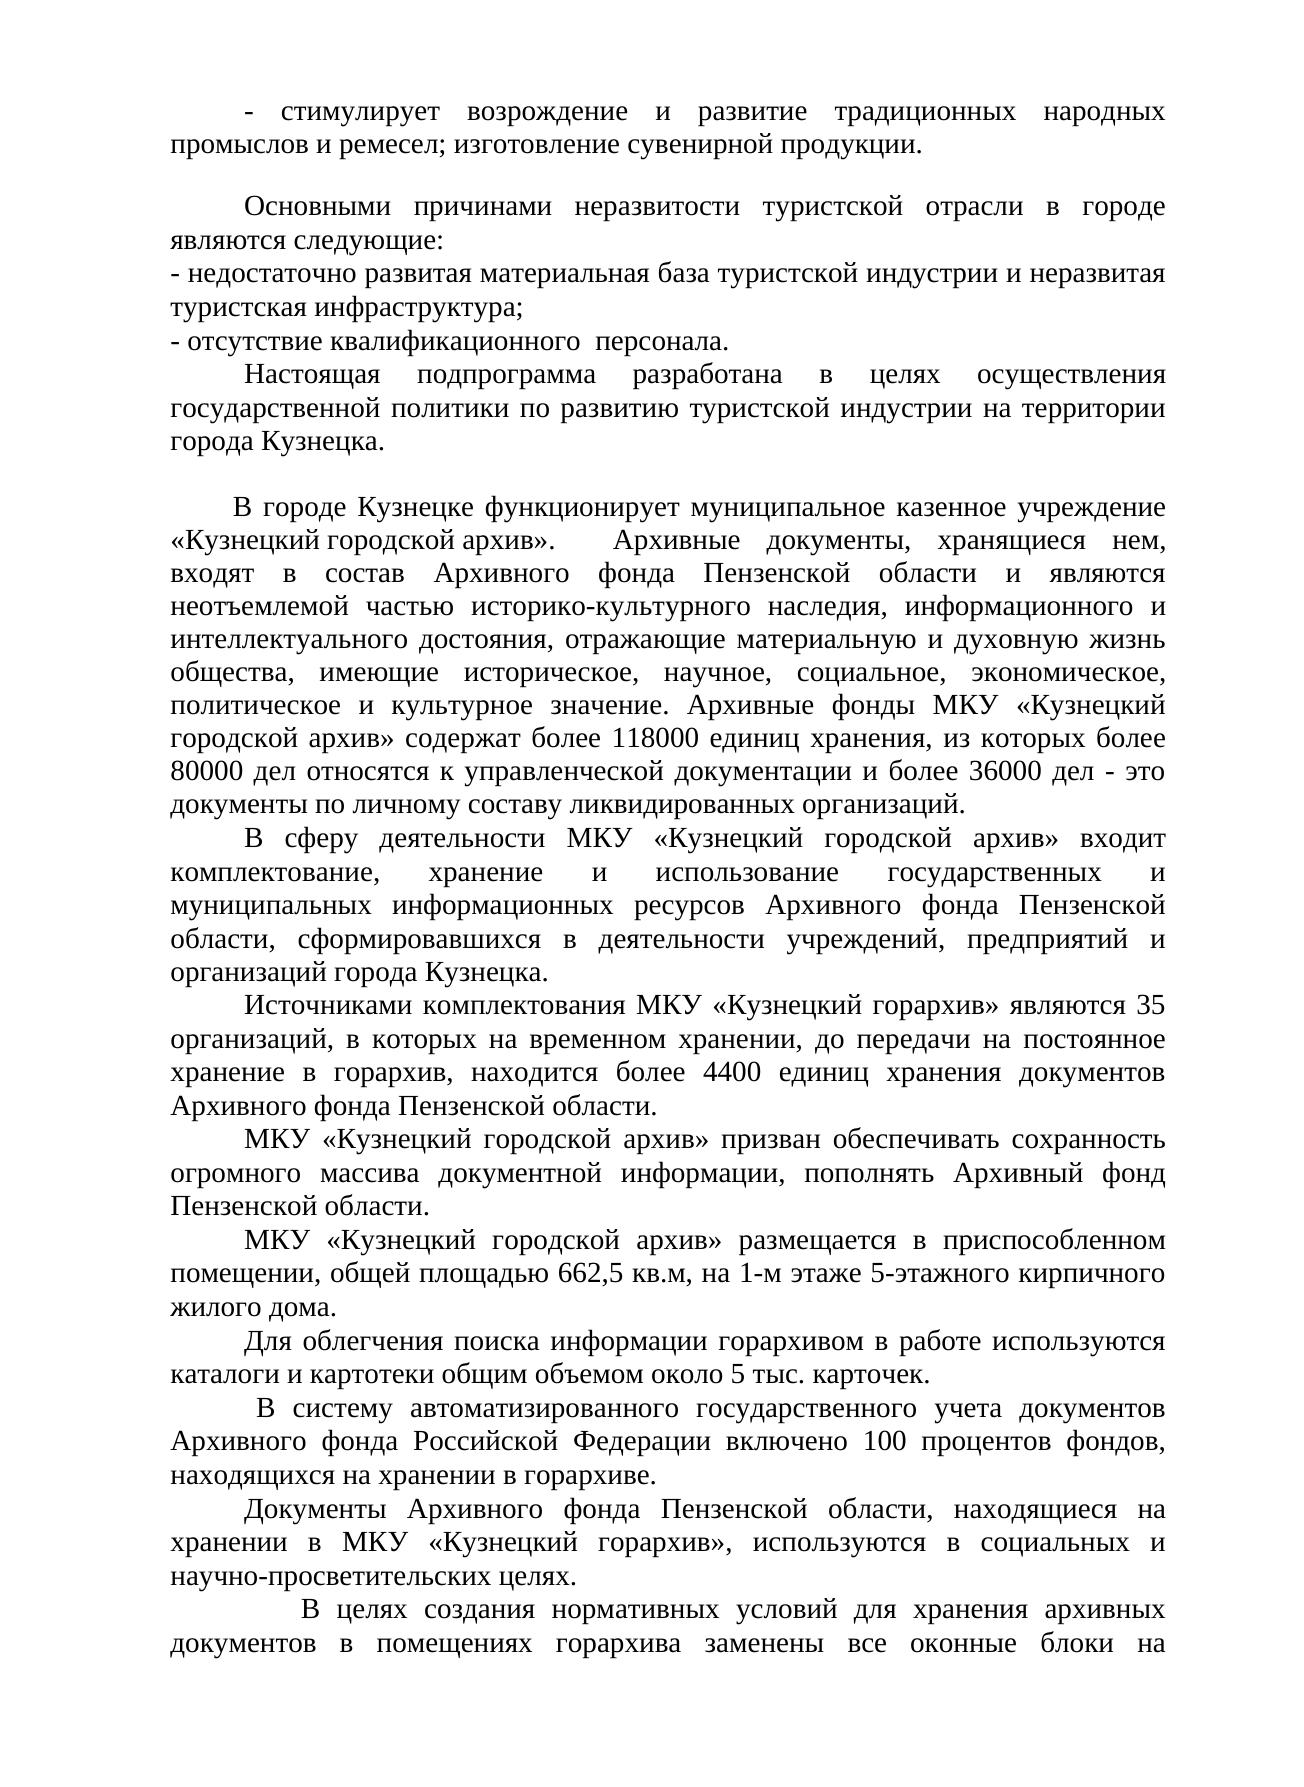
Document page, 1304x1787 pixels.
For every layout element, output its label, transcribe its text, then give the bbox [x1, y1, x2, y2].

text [170, 1592, 1167, 1659]
text МКУ «Кузнецкий городской архив» призван обеспечивать сохранность огромного массива документной информации, пополнять Архивный фонд Пензенской области. [170, 1122, 1167, 1223]
text В городе Кузнецке функционирует муниципальное казенное учреждение «Кузнецкий городской архив». Архивные документы, хранящиеся нем, входят в состав Архивного фонда Пензенской области и являются неотъемлемой частью историко-культурного наследия, информационного и интеллектуального достояния, отражающие материальную и духовную жизнь общества, имеющие историческое, научное, социальное, экономическое, политическое и культурное значение. Архивные фонды МКУ «Кузнецкий городской архив» содержат более 118000 единиц хранения, из которых более 80000 дел относятся к управленческой документации и более 36000 дел - это документы по личному составу ликвидированных организаций. [170, 490, 1167, 820]
text - отсутствие квалификационного персонала. [170, 323, 1167, 356]
text В систему автоматизированного государственного учета документов Архивного фонда Российской Федерации включено 100 процентов фондов, находящихся на хранении в горархиве. [170, 1390, 1167, 1491]
text Источниками комплектования МКУ «Кузнецкий горархив» являются 35 организаций, в которых на временном хранении, до передачи на постоянное хранение в горархив, находится более 4400 единиц хранения документов Архивного фонда Пензенской области. [170, 988, 1167, 1122]
text В сферу деятельности МКУ «Кузнецкий городской архив» входит комплектование, хранение и использование государственных и муниципальных информационных ресурсов Архивного фонда Пензенской области, сформировавшихся в деятельности учреждений, предприятий и организаций города Кузнецка. [170, 820, 1167, 988]
text - недостаточно развитая материальная база туристской индустрии и неразвитая туристская инфраструктура; [170, 256, 1167, 323]
text Основными причинами неразвитости туристской отрасли в городе являются следующие: [170, 188, 1167, 256]
text - стимулирует возрождение и развитие традиционных народных промыслов и ремесел; изготовление сувенирной продукции. [170, 93, 1167, 160]
text Документы Архивного фонда Пензенской области, находящиеся на хранении в МКУ «Кузнецкий горархив», используются в социальных и научно-просветительских целях. [170, 1491, 1167, 1592]
text Настоящая подпрограмма разработана в целях осуществления государственной политики по развитию туристской индустрии на территории города Кузнецка. [170, 356, 1167, 457]
text МКУ «Кузнецкий городской архив» размещается в приспособленном помещении, общей площадью 662,5 кв.м, на 1-м этаже 5-этажного кирпичного жилого дома. [170, 1223, 1167, 1323]
text Для облегчения поиска информации горархивом в работе используются каталоги и картотеки общим объемом около 5 тыс. карточек. [170, 1323, 1167, 1390]
